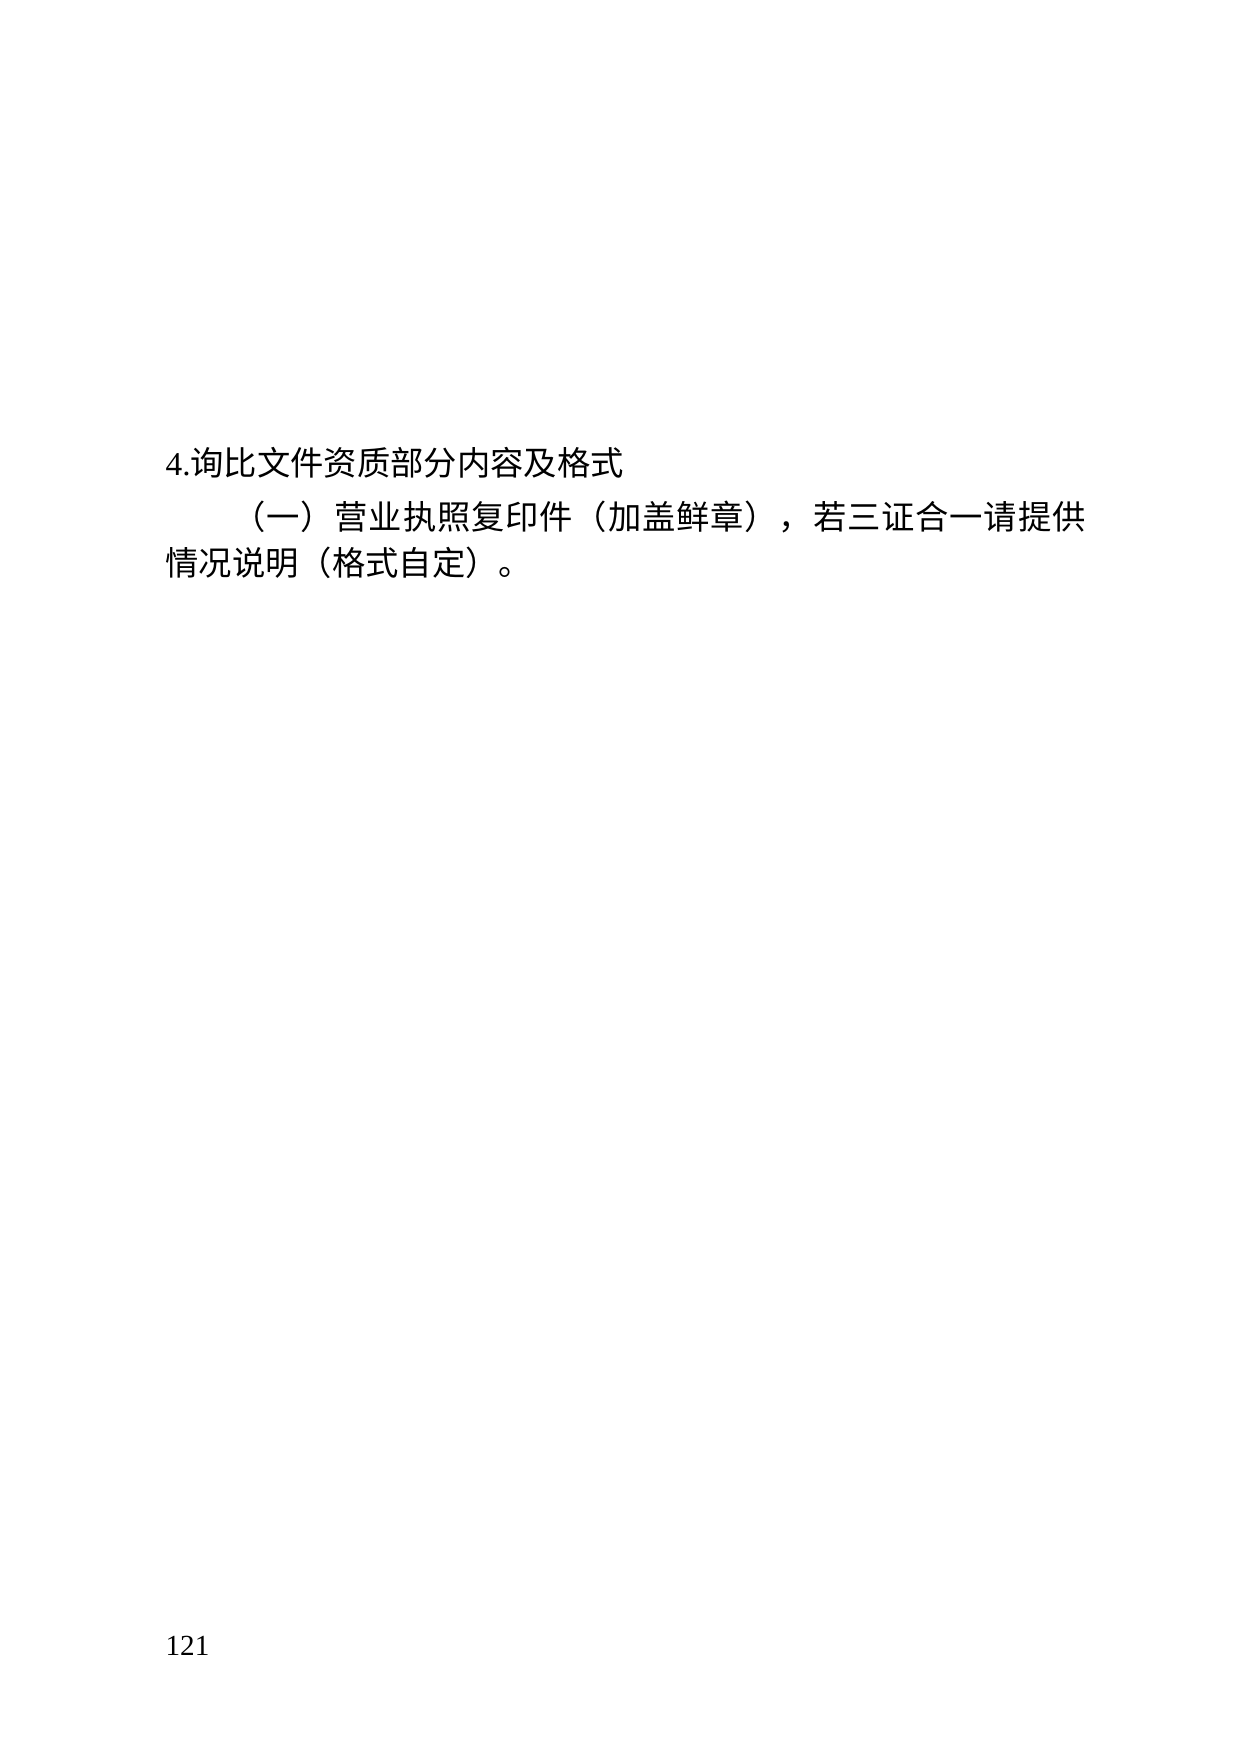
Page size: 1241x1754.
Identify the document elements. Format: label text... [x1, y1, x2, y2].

list （一）营业执照复印件（加盖鲜章），若三证合一请提供情况说明（格式自定）。 [165, 493, 1087, 584]
text 4.询比文件资质部分内容及格式 [165, 428, 1087, 493]
